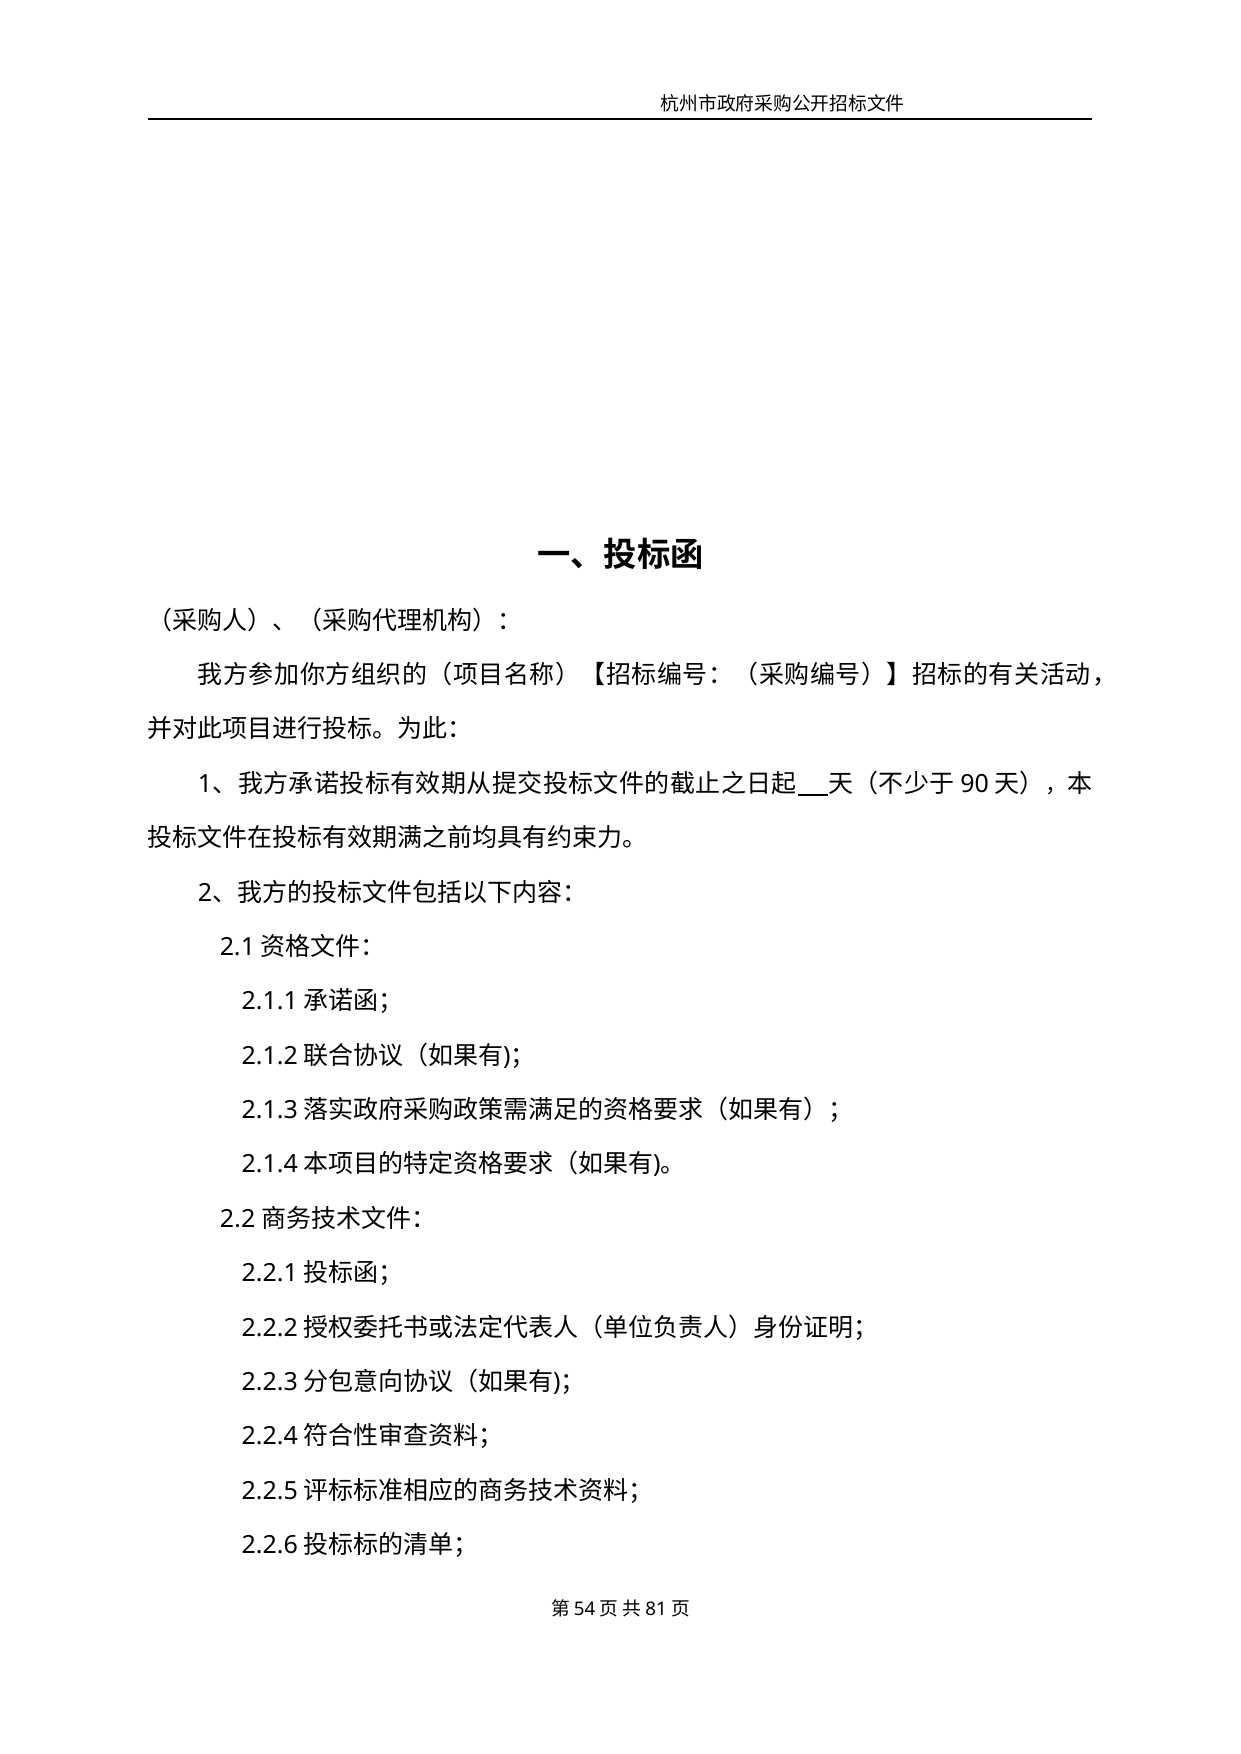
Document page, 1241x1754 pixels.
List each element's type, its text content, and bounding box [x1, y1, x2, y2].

text 2.1.1承诺函； [191, 981, 1092, 1017]
text 2.2.6投标标的清单； [191, 1524, 1092, 1561]
text 2.2.5评标标准相应的商务技术资料； [191, 1470, 1092, 1506]
text 2.1.2联合协议（如果有)； [191, 1035, 1092, 1071]
text 2.1.3落实政府采购政策需满足的资格要求（如果有）； [191, 1089, 1092, 1126]
text 我方参加你方组织的（项目名称）【招标编号：（采购编号）】招标的有关活动，并对此项目进行投标。为此： [148, 654, 1092, 745]
text 1、我方承诺投标有效期从提交投标文件的截止之日起 天（不少于90天），本投标文件在投标有效期满之前均具有约束力。 [148, 763, 1092, 854]
text 2、我方的投标文件包括以下内容： [148, 872, 1092, 908]
text （采购人）、（采购代理机构）： [148, 600, 1092, 636]
text 2.2.3分包意向协议（如果有)； [191, 1361, 1092, 1398]
text 2.2.1投标函； [191, 1253, 1092, 1289]
text 2.2.4符合性审查资料； [191, 1416, 1092, 1452]
text 2.1资格文件： [169, 926, 1092, 963]
text 2.1.4本项目的特定资格要求（如果有)。 [191, 1144, 1092, 1180]
text 2.2.2授权委托书或法定代表人（单位负责人）身份证明； [191, 1307, 1092, 1343]
text 2.2 商务技术文件： [169, 1198, 1092, 1234]
text 一、投标函 [148, 528, 1092, 576]
